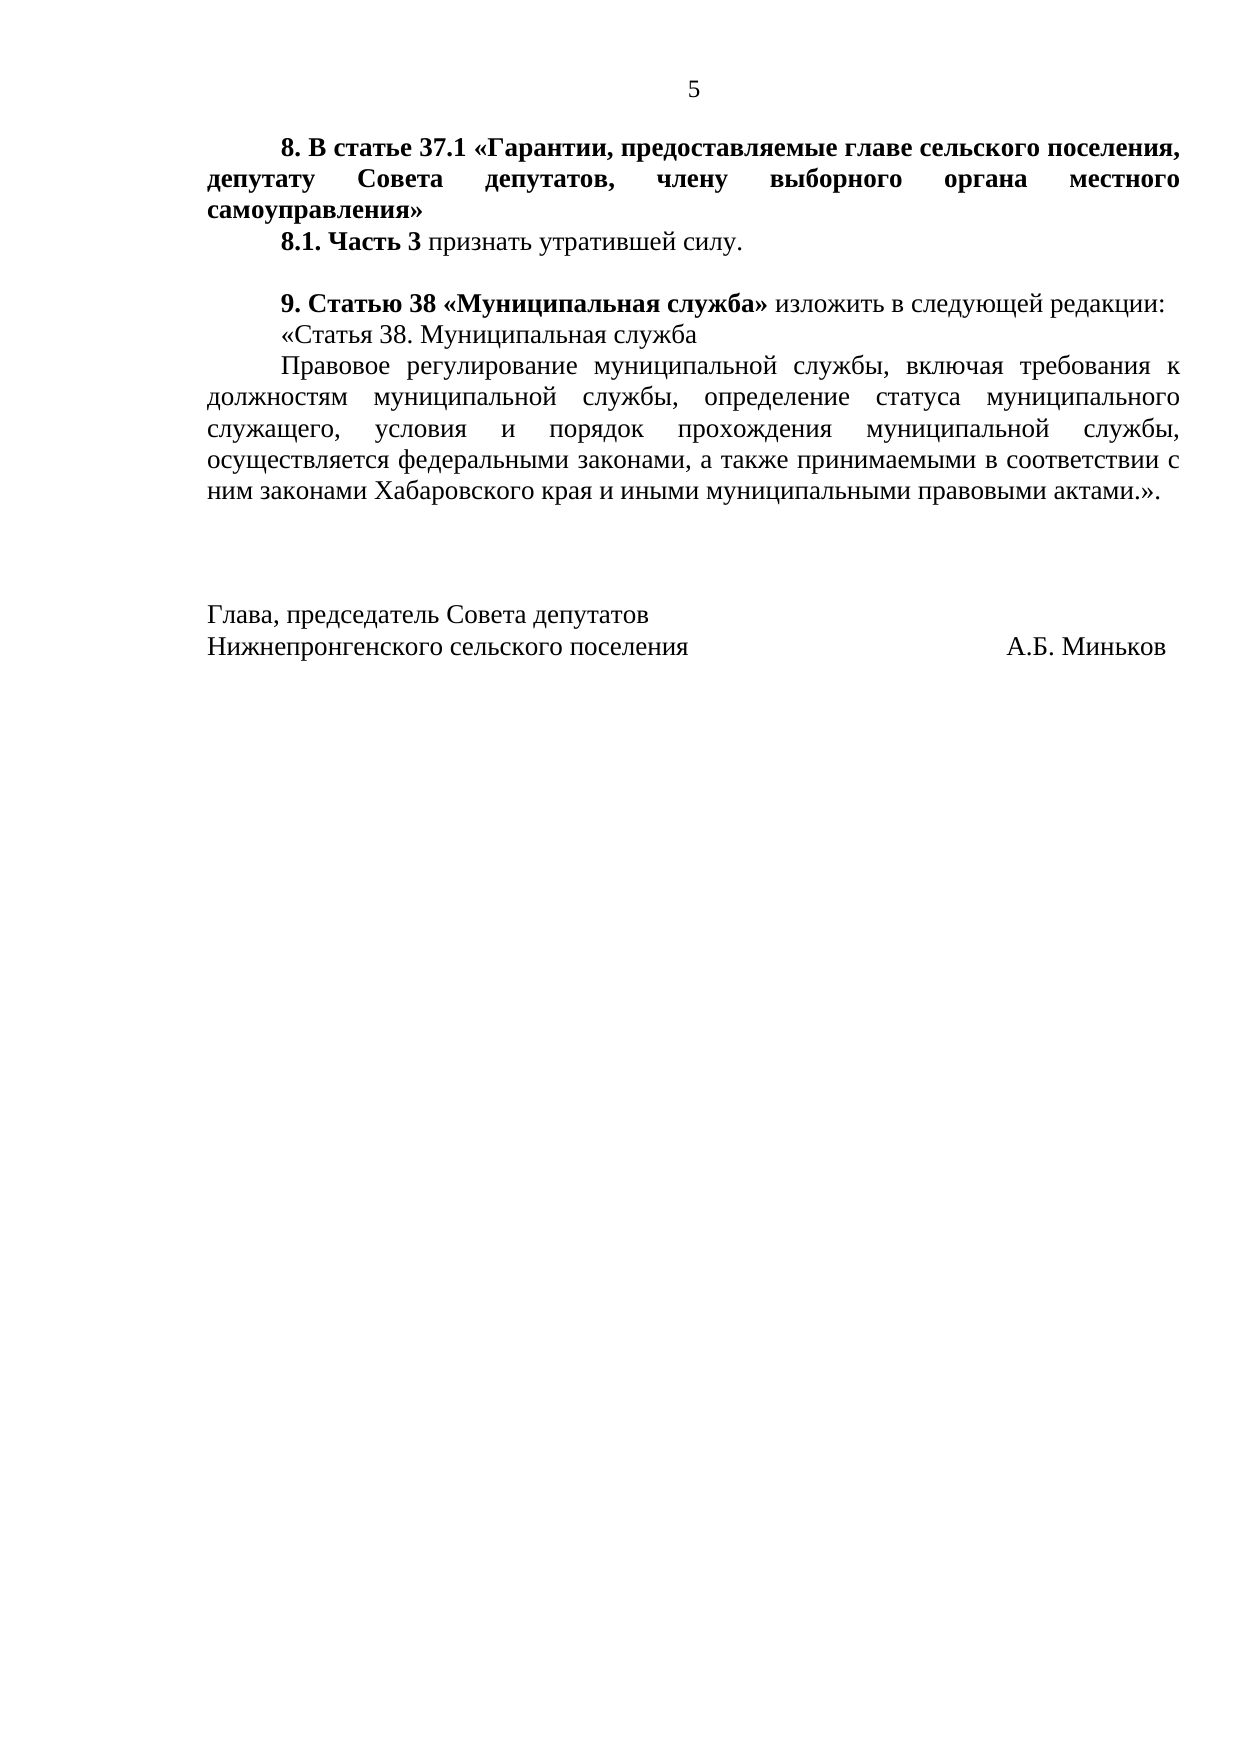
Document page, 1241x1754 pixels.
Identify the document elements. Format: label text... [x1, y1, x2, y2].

text 8. В статье 37.1 «Гарантии, предоставляемые главе сельского поселения, депутату Совета депутатов, члену выборного органа местного самоуправления» [207, 131, 1181, 225]
text Правовое регулирование муниципальной службы, включая требования к должностям муниципальной службы, определение статуса муниципального служащего, условия и порядок прохождения муниципальной службы, осуществляется федеральными законами, а также принимаемыми в соответствии с ним законами Хабаровского края и иными муниципальными правовыми актами.». [207, 349, 1181, 505]
text Глава, председатель Совета депутатов [207, 598, 1181, 630]
text 8.1. Часть 3 признать утратившей силу. [207, 225, 1181, 256]
text 9. Статью 38 «Муниципальная служба» изложить в следующей редакции: [207, 287, 1181, 318]
text Нижнепронгенского сельского поселения А.Б. Миньков [207, 630, 1181, 661]
text «Статья 38. Муниципальная служба [207, 318, 1181, 349]
